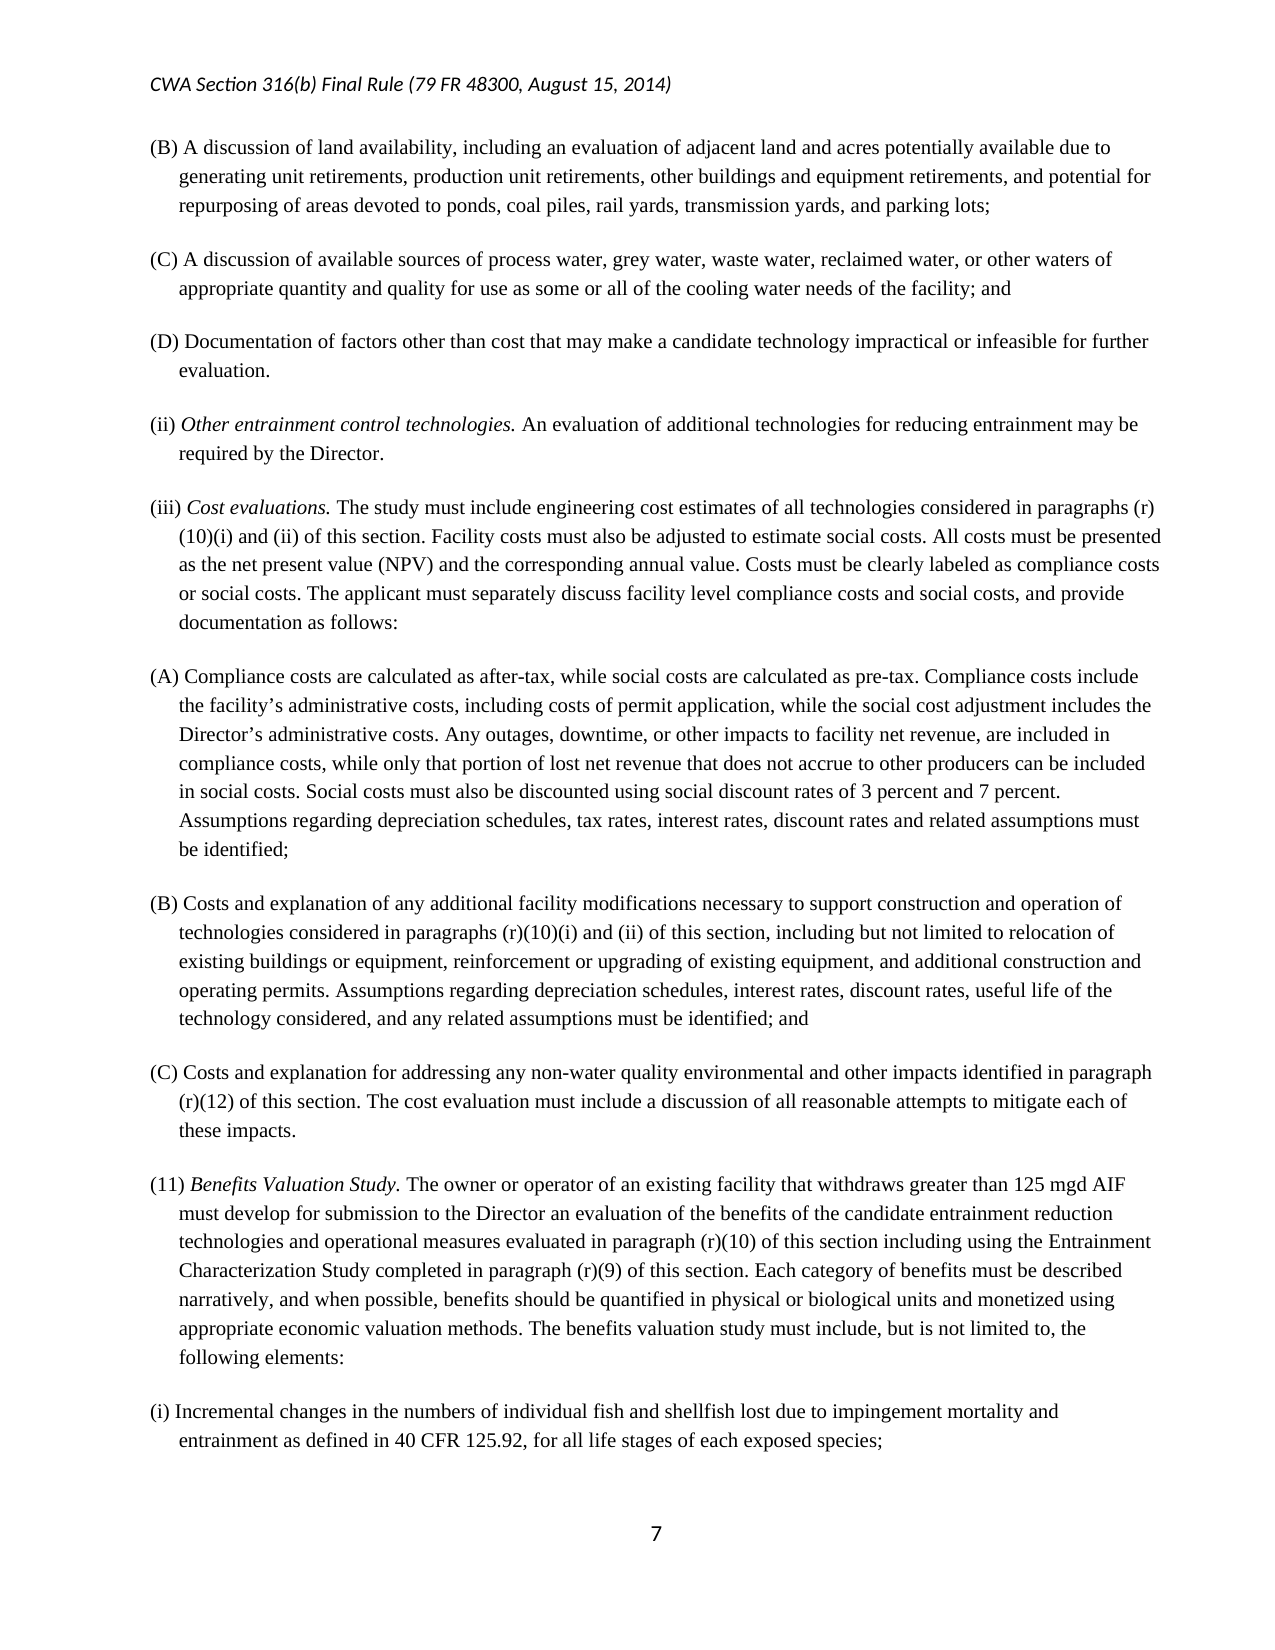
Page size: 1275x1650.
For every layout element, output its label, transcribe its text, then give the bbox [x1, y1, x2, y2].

text (C) A discussion of available sources of process water, grey water, waste water, reclaimed water, or other waters of appropriate quantity and quality for use as some or all of the cooling water needs of the facility; and [150, 247, 1162, 299]
text (D) Documentation of factors other than cost that may make a candidate technology impractical or infeasible for further evaluation. [150, 329, 1162, 382]
text (iii) Cost evaluations. The study must include engineering cost estimates of all technologies considered in paragraphs (r)(10)(i) and (ii) of this section. Facility costs must also be adjusted to estimate social costs. All costs must be presented as the net present value (NPV) and the corresponding annual value. Costs must be clearly labeled as compliance costs or social costs. The applicant must separately discuss facility level compliance costs and social costs, and provide documentation as follows: [150, 495, 1162, 634]
text (11) Benefits Valuation Study. The owner or operator of an existing facility that withdraws greater than 125 mgd AIF must develop for submission to the Director an evaluation of the benefits of the candidate entrainment reduction technologies and operational measures evaluated in paragraph (r)(10) of this section including using the Entrainment Characterization Study completed in paragraph (r)(9) of this section. Each category of benefits must be described narratively, and when possible, benefits should be quantified in physical or biological units and monetized using appropriate economic valuation methods. The benefits valuation study must include, but is not limited to, the following elements: [150, 1172, 1162, 1369]
text (B) Costs and explanation of any additional facility modifications necessary to support construction and operation of technologies considered in paragraphs (r)(10)(i) and (ii) of this section, including but not limited to relocation of existing buildings or equipment, reinforcement or upgrading of existing equipment, and additional construction and operating permits. Assumptions regarding depreciation schedules, interest rates, discount rates, useful life of the technology considered, and any related assumptions must be identified; and [150, 891, 1162, 1030]
text (i) Incremental changes in the numbers of individual fish and shellfish lost due to impingement mortality and entrainment as defined in 40 CFR 125.92, for all life stages of each exposed species; [150, 1399, 1162, 1452]
text (C) Costs and explanation for addressing any non-water quality environmental and other impacts identified in paragraph (r)(12) of this section. The cost evaluation must include a discussion of all reasonable attempts to mitigate each of these impacts. [150, 1060, 1162, 1142]
text (ii) Other entrainment control technologies. An evaluation of additional technologies for reducing entrainment may be required by the Director. [150, 412, 1162, 465]
text (A) Compliance costs are calculated as after-tax, while social costs are calculated as pre-tax. Compliance costs include the facility’s administrative costs, including costs of permit application, while the social cost adjustment includes the Director’s administrative costs. Any outages, downtime, or other impacts to facility net revenue, are included in compliance costs, while only that portion of lost net revenue that does not accrue to other producers can be included in social costs. Social costs must also be discounted using social discount rates of 3 percent and 7 percent. Assumptions regarding depreciation schedules, tax rates, interest rates, discount rates and related assumptions must be identified; [150, 664, 1162, 861]
text (B) A discussion of land availability, including an evaluation of adjacent land and acres potentially available due to generating unit retirements, production unit retirements, other buildings and equipment retirements, and potential for repurposing of areas devoted to ponds, coal piles, rail yards, transmission yards, and parking lots; [150, 135, 1162, 217]
